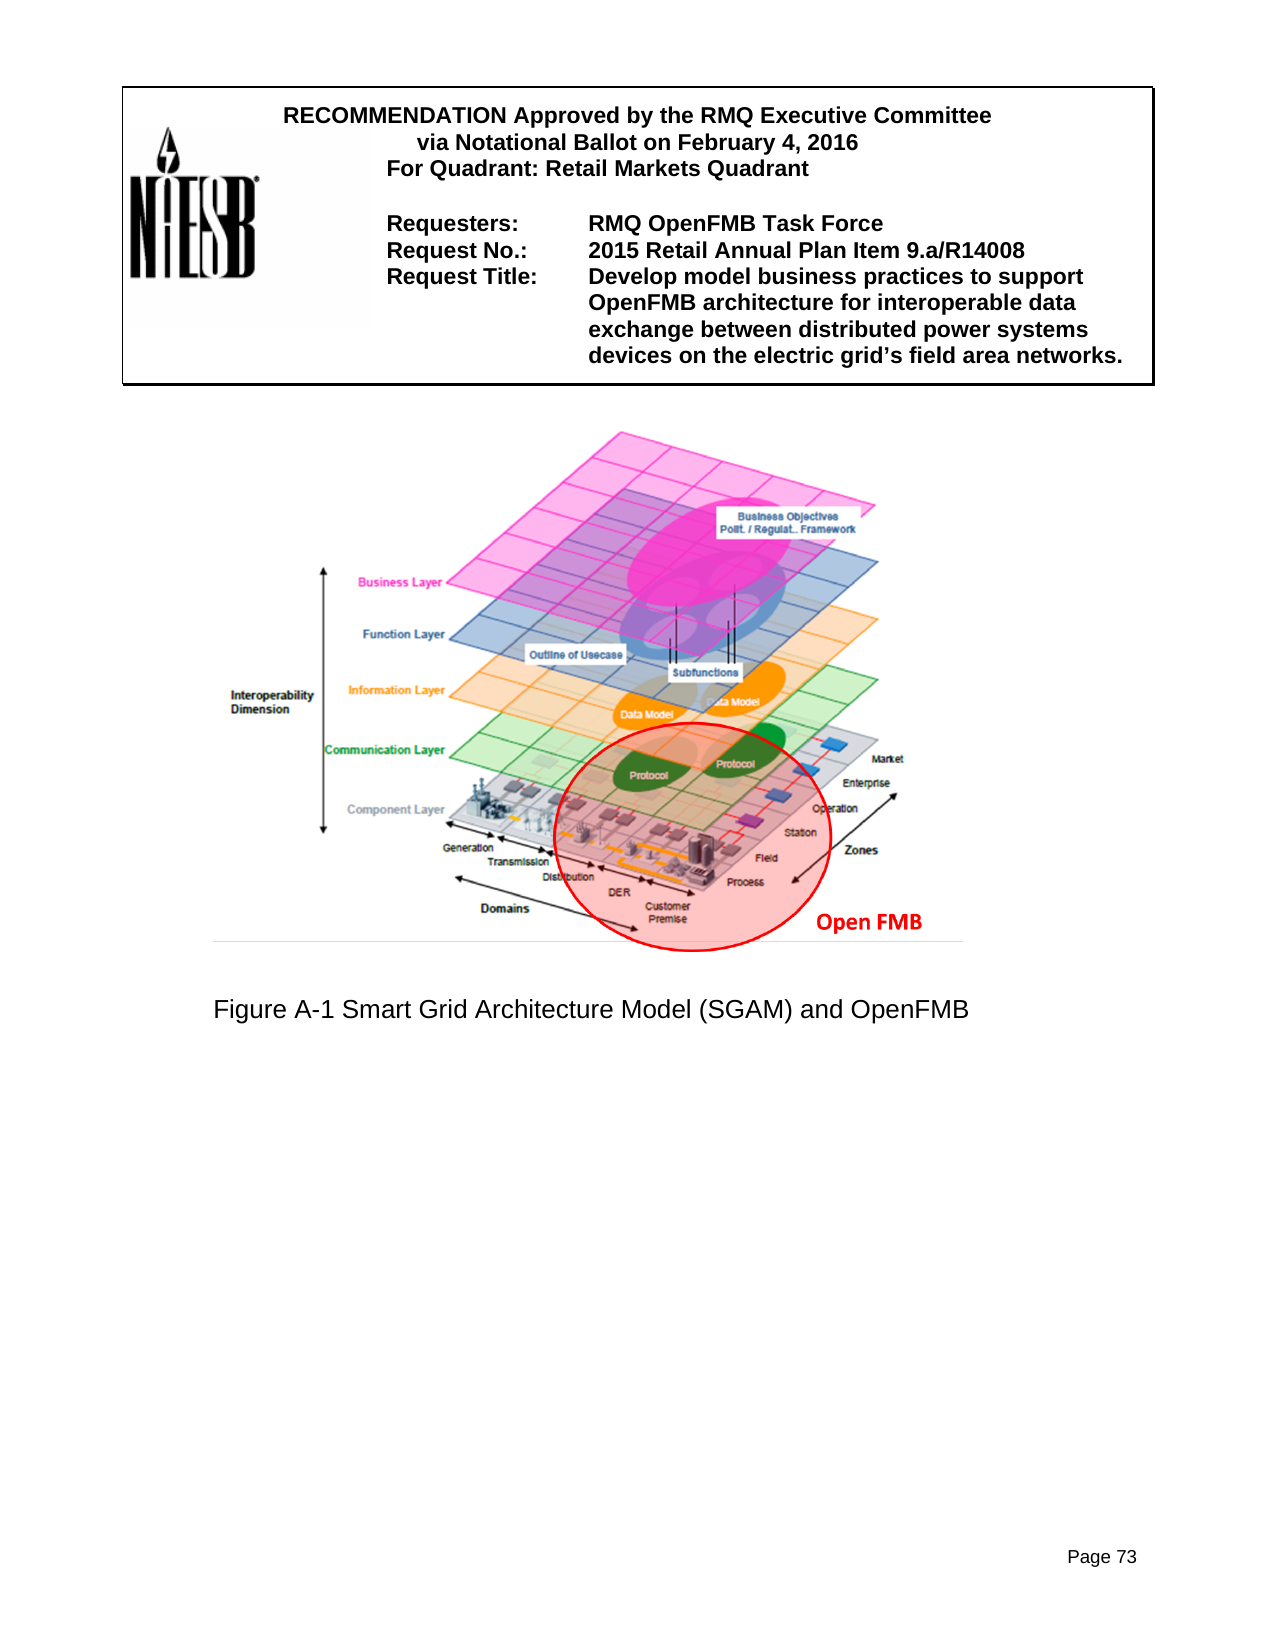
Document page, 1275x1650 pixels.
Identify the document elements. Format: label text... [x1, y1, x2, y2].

text Figure A-1 Smart Grid Architecture Model (SGAM) and OpenFMB [213, 994, 1137, 1024]
picture [213, 414, 963, 952]
